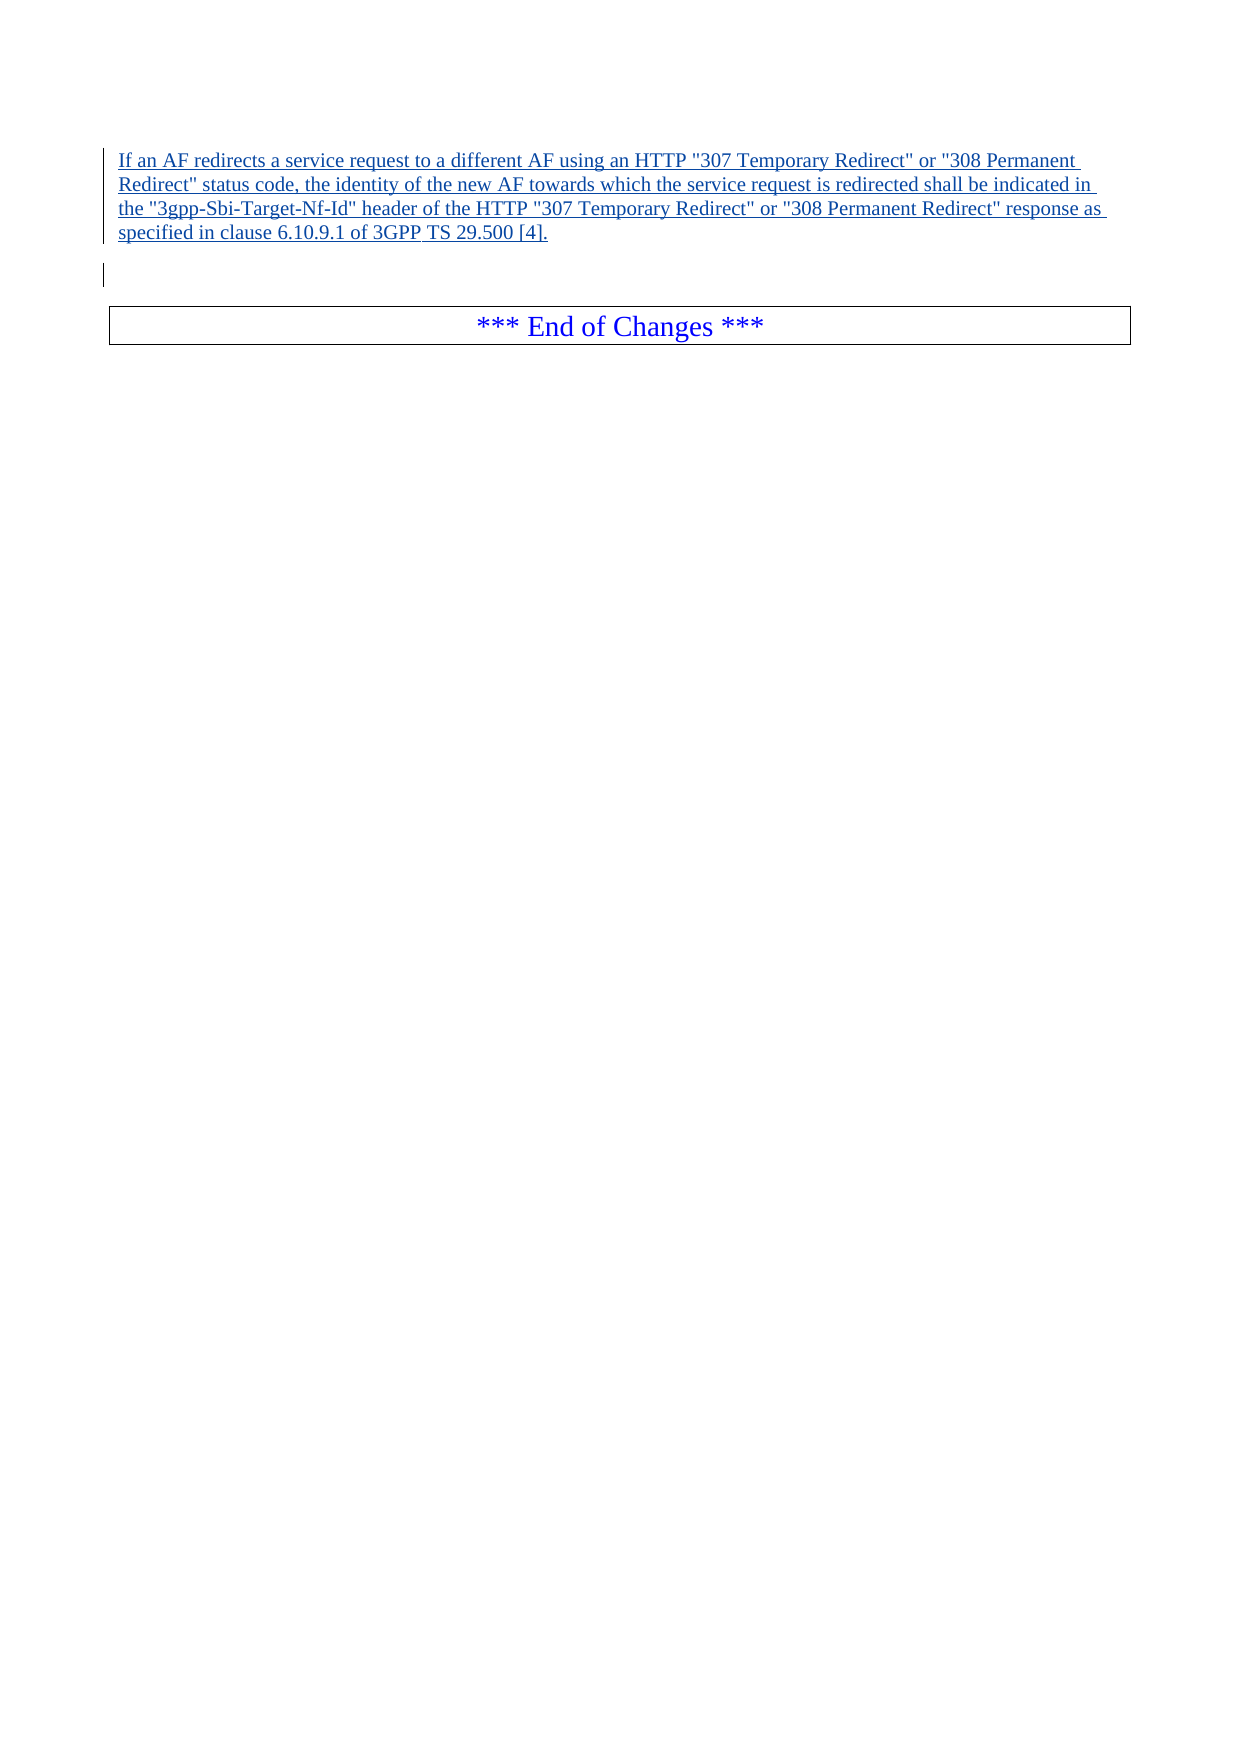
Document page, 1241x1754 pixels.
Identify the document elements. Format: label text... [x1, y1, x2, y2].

text *** End of Changes *** [110, 307, 1130, 344]
